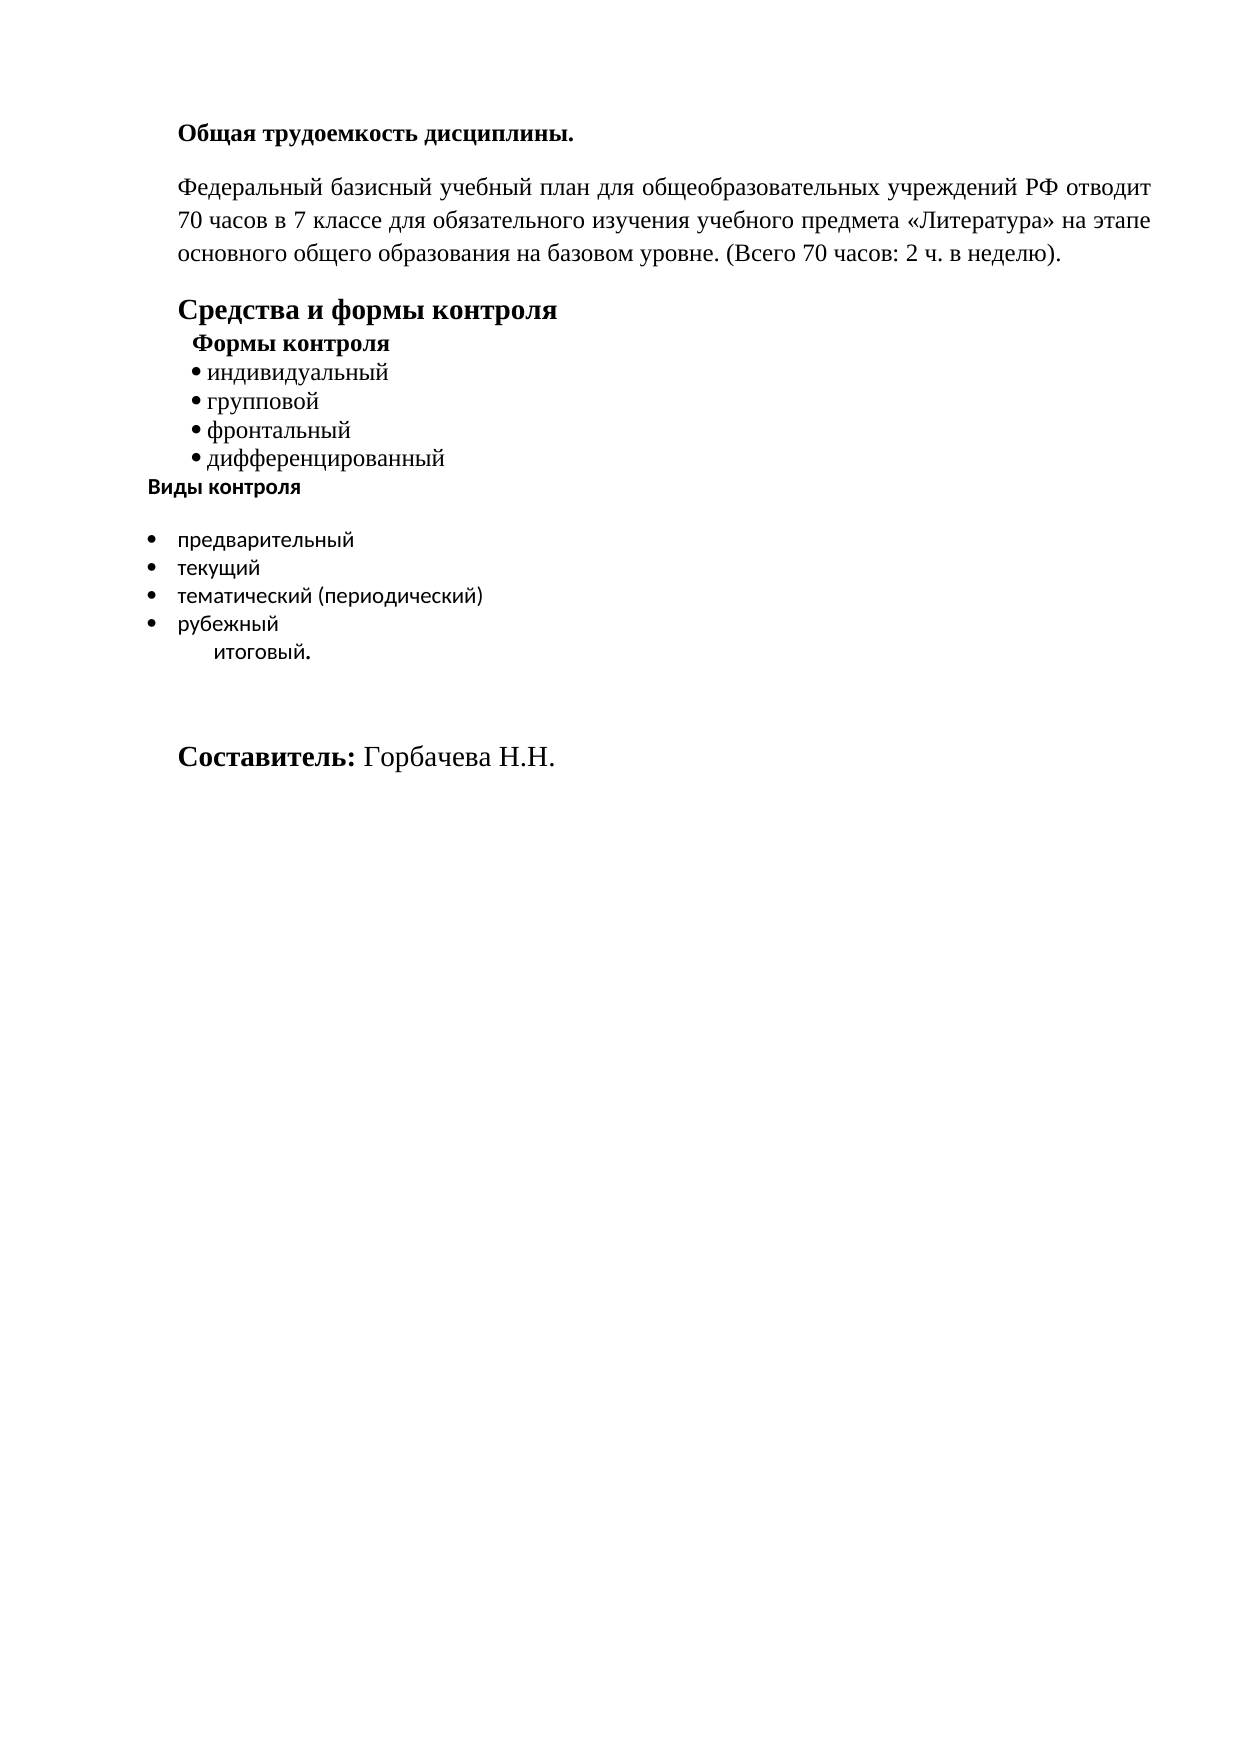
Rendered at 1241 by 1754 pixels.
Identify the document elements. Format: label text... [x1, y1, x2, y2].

text Средства и формы контроля [177, 292, 1152, 325]
list групповой [148, 386, 1152, 415]
list индивидуальный [148, 357, 1152, 386]
text Формы контроля [148, 328, 1152, 357]
text Виды контроля [148, 472, 1152, 500]
text итоговый. [177, 637, 1152, 665]
text Общая трудоемкость дисциплины. [177, 118, 1152, 147]
text Составитель: Горбачева Н.Н. [177, 739, 1152, 772]
list текущий [148, 553, 1152, 581]
text Федеральный базисный учебный план для общеобразовательных учреждений РФ отводит 70 часов в 7 классе для обязательного изучения учебного предмета «Литература» на этапе основного общего образования на базовом уровне. (Всего 70 часов: 2 ч. в неделю). [177, 172, 1152, 267]
list фронтальный [148, 415, 1152, 443]
list дифференцированный [148, 443, 1152, 472]
list предварительный [148, 525, 1152, 553]
list тематический (периодический) [148, 581, 1152, 609]
list рубежный [148, 609, 1152, 637]
